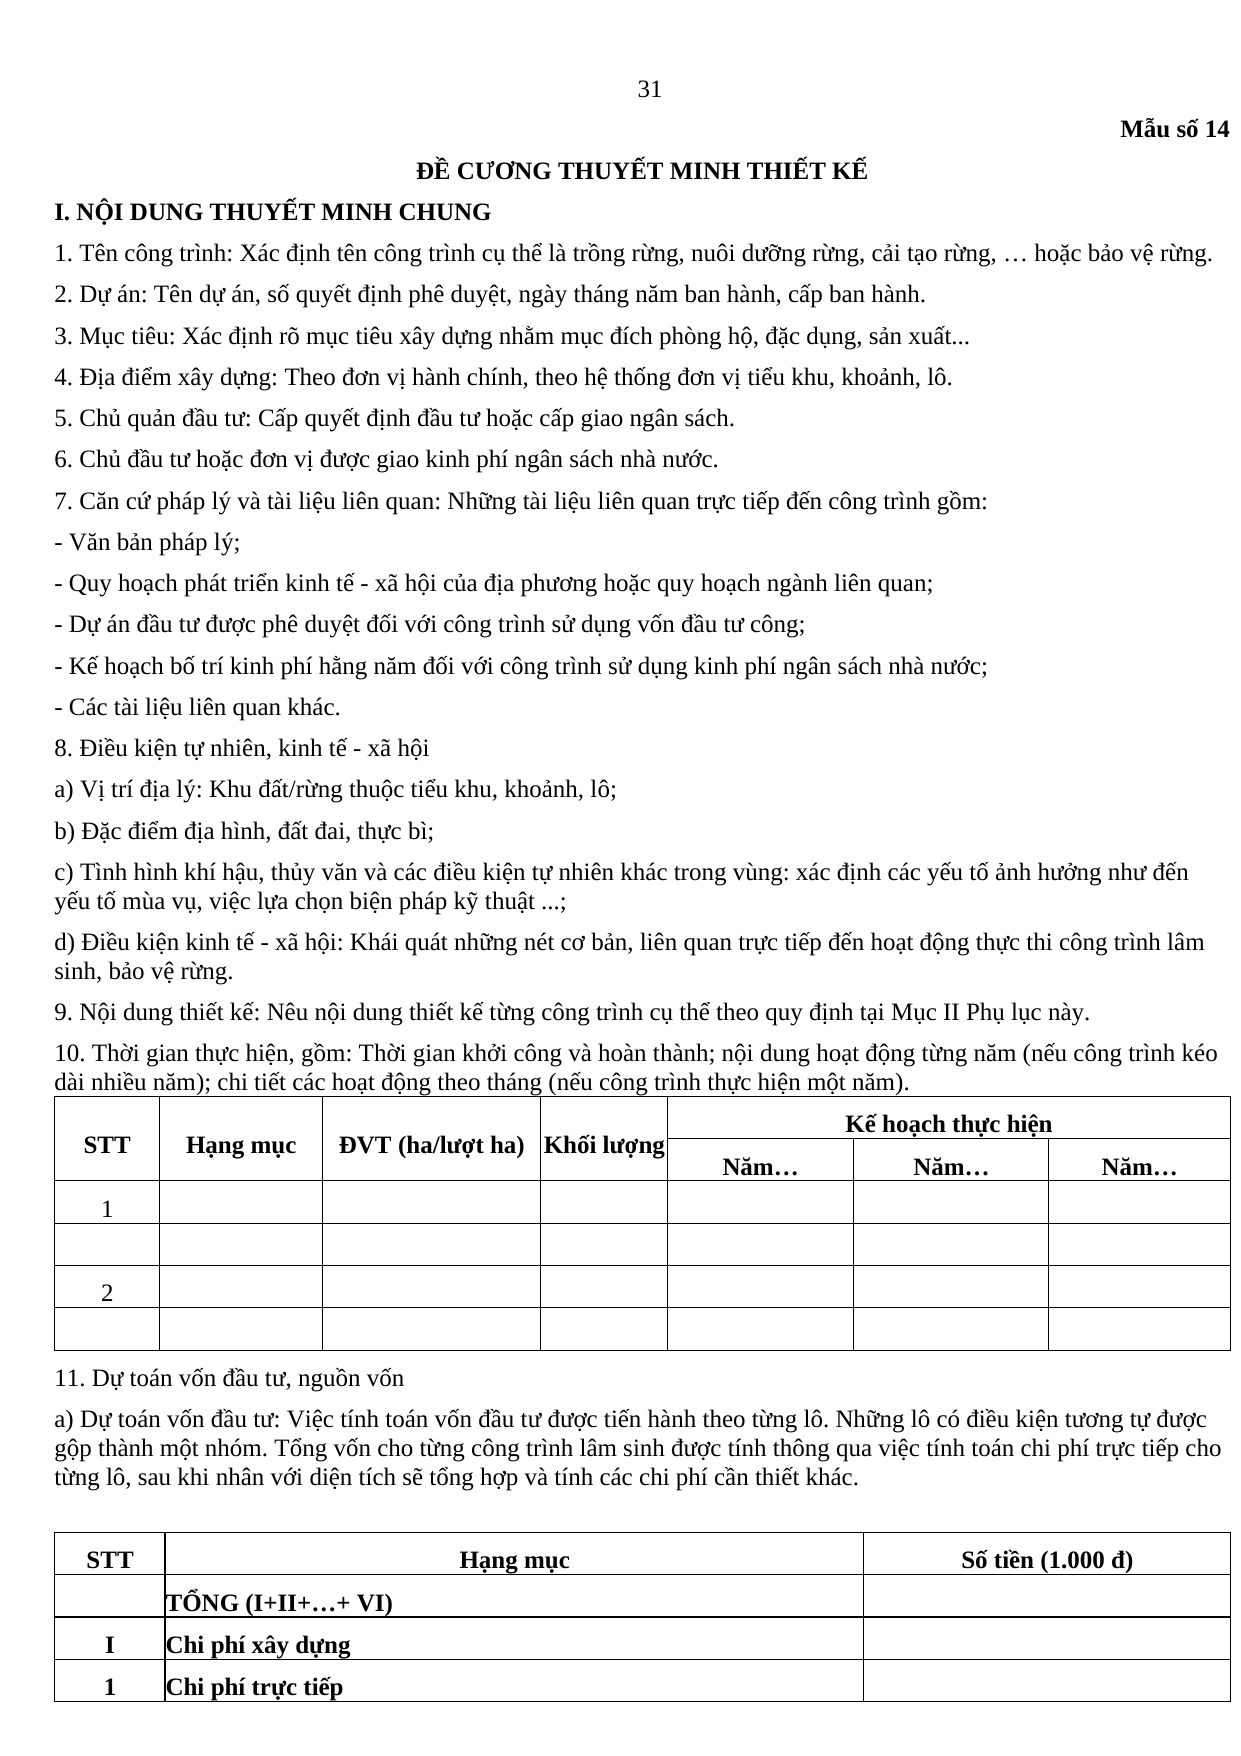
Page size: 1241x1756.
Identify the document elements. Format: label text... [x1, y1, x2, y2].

table_cell [854, 1224, 1048, 1265]
text 10. Thời gian thực hiện, gồm: Thời gian khởi công và hoàn thành; nội dung hoạt động từng năm (nếu công trình kéo dài nhiều năm); chi tiết các hoạt động theo tháng (nếu công trình thực hiện một năm). [54, 1038, 1230, 1096]
table_cell [854, 1266, 1048, 1307]
table_cell [323, 1308, 540, 1349]
table_header Hạng mục [166, 1533, 863, 1574]
text 4. Địa điểm xây dựng: Theo đơn vị hành chính, theo hệ thống đơn vị tiểu khu, khoảnh, lô. [54, 362, 1230, 391]
text 1. Tên công trình: Xác định tên công trình cụ thể là trồng rừng, nuôi dưỡng rừng, cải tạo rừng, … hoặc bảo vệ rừng. [54, 238, 1230, 267]
text ĐỀ CƯƠNG THUYẾT MINH THIẾT KẾ [54, 156, 1230, 184]
table_cell [541, 1266, 667, 1307]
table_header Khối lượng [541, 1097, 667, 1180]
table_cell [864, 1575, 1230, 1616]
text - Quy hoạch phát triển kinh tế - xã hội của địa phương hoặc quy hoạch ngành liên quan; [54, 568, 1230, 597]
table_cell [323, 1181, 540, 1223]
table_cell Năm… [1049, 1139, 1230, 1180]
table_cell [160, 1224, 322, 1265]
table_cell 1 [55, 1660, 164, 1701]
table_cell [668, 1308, 853, 1349]
text a) Dự toán vốn đầu tư: Việc tính toán vốn đầu tư được tiến hành theo từng lô. Những lô có điều kiện tương tự được gộp thành một nhóm. Tổng vốn cho từng công trình lâm sinh được tính thông qua việc tính toán chi phí trực tiếp cho từng lô, sau khi nhân với diện tích sẽ tổng hợp và tính các chi phí cần thiết khác. [54, 1404, 1230, 1491]
text 9. Nội dung thiết kế: Nêu nội dung thiết kế từng công trình cụ thể theo quy định tại Mục II Phụ lục này. [54, 997, 1230, 1026]
table_cell TỔNG (I+II+…+ VI) [166, 1575, 863, 1616]
text Mẫu số 14 [54, 114, 1230, 143]
table_cell [160, 1266, 322, 1307]
table_header Số tiền (1.000 đ) [864, 1533, 1230, 1574]
table_cell [541, 1181, 667, 1223]
table_cell [160, 1308, 322, 1349]
table_cell [55, 1308, 159, 1349]
text d) Điều kiện kinh tế - xã hội: Khái quát những nét cơ bản, liên quan trực tiếp đến hoạt động thực thi công trình lâm sinh, bảo vệ rừng. [54, 927, 1230, 984]
table_cell 1 [55, 1181, 159, 1223]
table_header STT [55, 1097, 159, 1180]
text 2. Dự án: Tên dự án, số quyết định phê duyệt, ngày tháng năm ban hành, cấp ban hành. [54, 279, 1230, 308]
table_cell [1049, 1181, 1230, 1223]
text - Văn bản pháp lý; [54, 527, 1230, 556]
table_cell [55, 1224, 159, 1265]
table_cell [854, 1181, 1048, 1223]
text - Các tài liệu liên quan khác. [54, 692, 1230, 721]
text 5. Chủ quản đầu tư: Cấp quyết định đầu tư hoặc cấp giao ngân sách. [54, 403, 1230, 432]
text a) Vị trí địa lý: Khu đất/rừng thuộc tiểu khu, khoảnh, lô; [54, 774, 1230, 803]
table_cell [55, 1575, 164, 1616]
table_cell [323, 1224, 540, 1265]
table_cell [668, 1266, 853, 1307]
text - Dự án đầu tư được phê duyệt đối với công trình sử dụng vốn đầu tư công; [54, 609, 1230, 638]
table_cell [1049, 1266, 1230, 1307]
table_cell [160, 1181, 322, 1223]
table_header STT [55, 1533, 164, 1574]
table_cell Chi phí xây dựng [166, 1618, 863, 1659]
text b) Đặc điểm địa hình, đất đai, thực bì; [54, 816, 1230, 844]
text 6. Chủ đầu tư hoặc đơn vị được giao kinh phí ngân sách nhà nước. [54, 444, 1230, 473]
text 3. Mục tiêu: Xác định rõ mục tiêu xây dựng nhằm mục đích phòng hộ, đặc dụng, sản xuất... [54, 321, 1230, 349]
table_cell 2 [55, 1266, 159, 1307]
table_cell [1049, 1308, 1230, 1349]
text 7. Căn cứ pháp lý và tài liệu liên quan: Những tài liệu liên quan trực tiếp đến công trình gồm: [54, 486, 1230, 514]
table_cell [864, 1618, 1230, 1659]
table_cell Năm… [854, 1139, 1048, 1180]
text c) Tình hình khí hậu, thủy văn và các điều kiện tự nhiên khác trong vùng: xác định các yếu tố ảnh hưởng như đến yếu tố mùa vụ, việc lựa chọn biện pháp kỹ thuật ...; [54, 857, 1230, 914]
text 11. Dự toán vốn đầu tư, nguồn vốn [54, 1363, 1230, 1392]
table_cell [323, 1266, 540, 1307]
table_cell [1049, 1224, 1230, 1265]
table_cell [864, 1660, 1230, 1701]
text - Kế hoạch bố trí kinh phí hằng năm đối với công trình sử dụng kinh phí ngân sách nhà nước; [54, 651, 1230, 679]
table_cell I [55, 1618, 164, 1659]
table_header ĐVT (ha/lượt ha) [323, 1097, 540, 1180]
table_cell Năm… [668, 1139, 853, 1180]
table_cell [668, 1181, 853, 1223]
table_cell [541, 1308, 667, 1349]
table_header Hạng mục [160, 1097, 322, 1180]
text I. NỘI DUNG THUYẾT MINH CHUNG [54, 197, 1230, 226]
text 8. Điều kiện tự nhiên, kinh tế - xã hội [54, 733, 1230, 762]
table_cell Chi phí trực tiếp [166, 1660, 863, 1701]
table_header Kế hoạch thực hiện [668, 1097, 1230, 1138]
table_cell [854, 1308, 1048, 1349]
table_cell [541, 1224, 667, 1265]
table_cell [668, 1224, 853, 1265]
